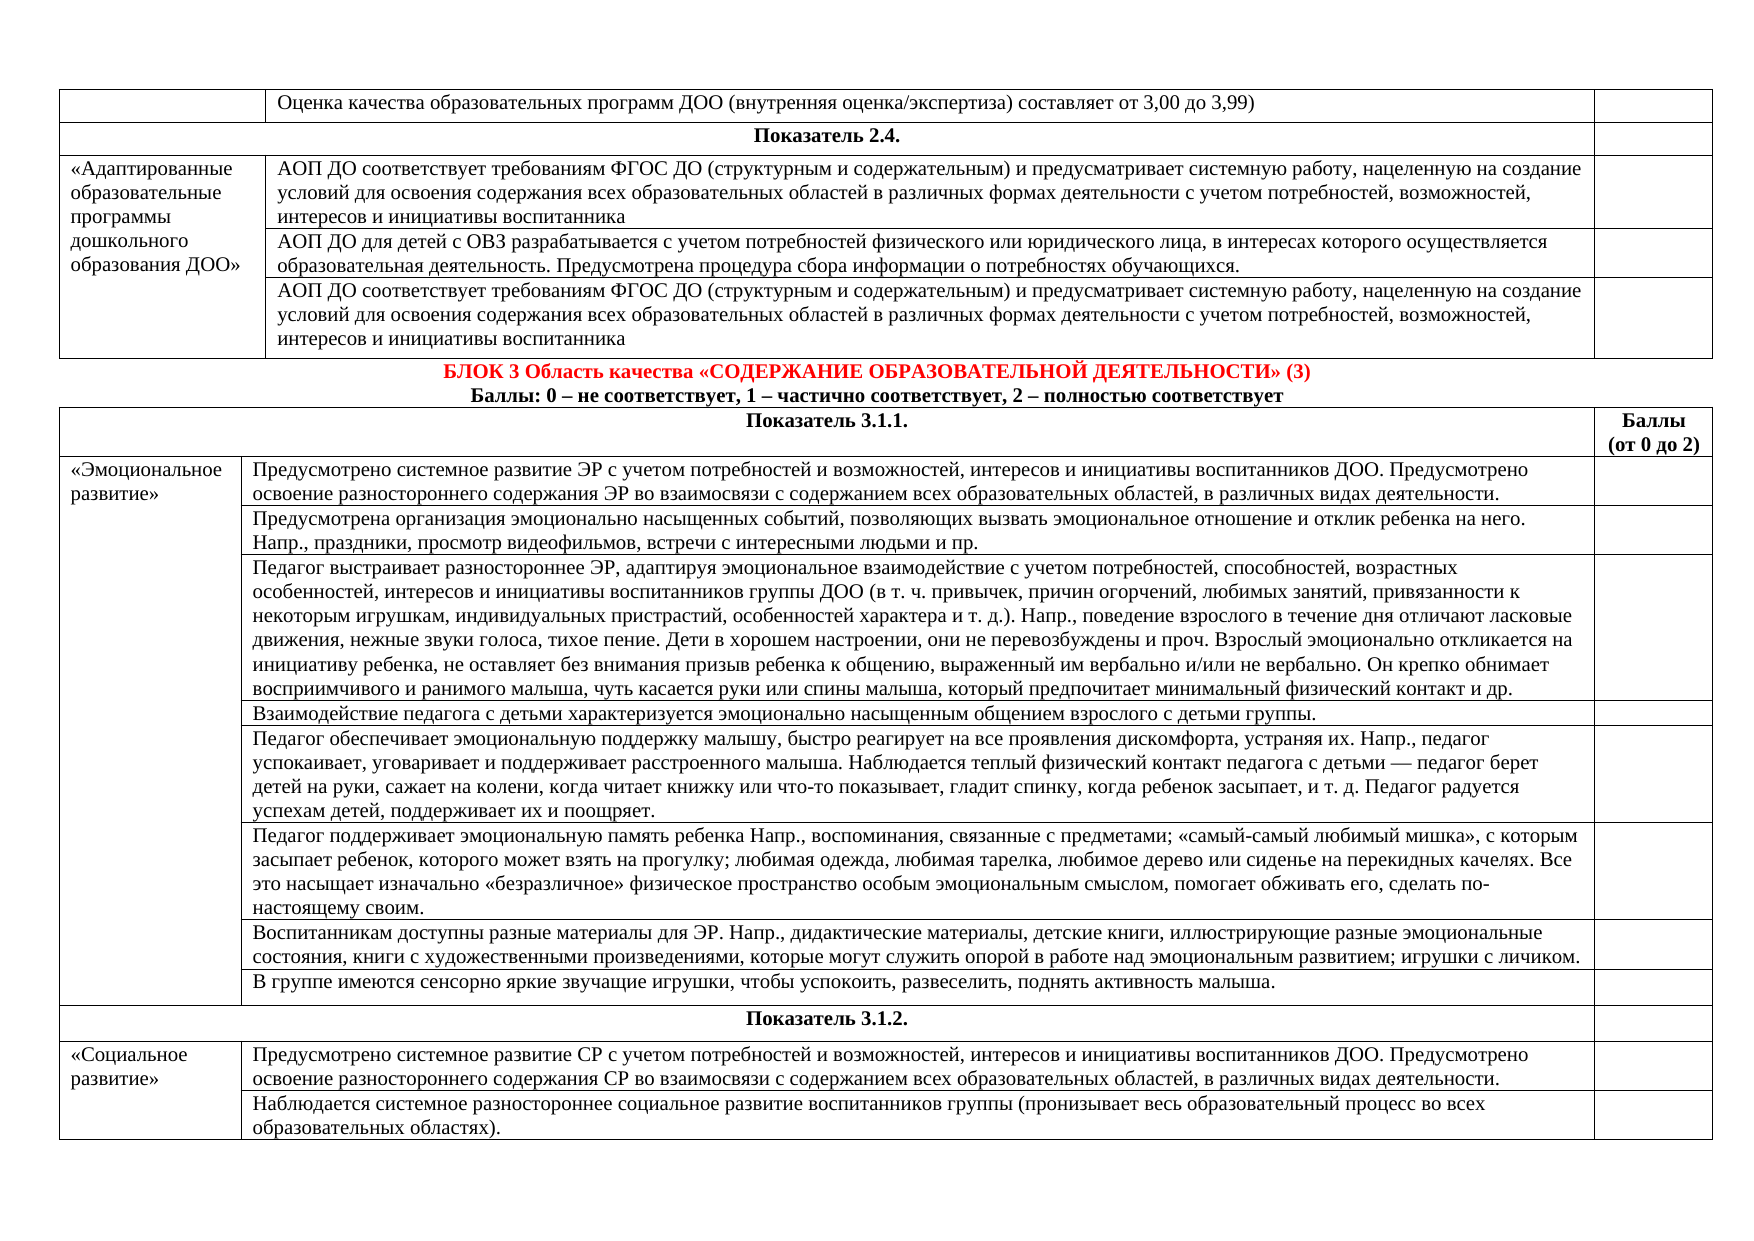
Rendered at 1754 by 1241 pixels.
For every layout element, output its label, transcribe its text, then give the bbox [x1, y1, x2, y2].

table_cell Взаимодействие педагога с детьми характеризуется эмоционально насыщенным общением взрослого с детьми группы. [242, 701, 1594, 725]
table_cell АОП ДО для детей с ОВЗ разрабатывается с учетом потребностей физического или юридического лица, в интересах которого осуществляется образовательная деятельность. Предусмотрена процедура сбора информации о потребностях обучающихся. [266, 229, 1594, 277]
table_cell [1595, 457, 1712, 505]
table_cell [1595, 229, 1712, 277]
table_cell [1595, 726, 1712, 822]
table_cell Воспитанникам доступны разные материалы для ЭР. Напр., дидактические материалы, детские книги, иллюстрирующие разные эмоциональные состояния, книги с художественными произведениями, которые могут служить опорой в работе над эмоциональным развитием; игрушки с личиком. [242, 920, 1594, 968]
table_cell Наблюдается системное разностороннее социальное развитие воспитанников группы (пронизывает весь образовательный процесс во всех образовательных областях). [242, 1091, 1594, 1139]
table_cell АОП ДО соответствует требованиям ФГОС ДО (структурным и содержательным) и предусматривает системную работу, нацеленную на создание условий для освоения содержания всех образовательных областей в различных формах деятельности с учетом потребностей, возможностей, интересов и инициативы воспитанника [266, 156, 1594, 228]
table_cell АОП ДО соответствует требованиям ФГОС ДО (структурным и содержательным) и предусматривает системную работу, нацеленную на создание условий для освоения содержания всех образовательных областей в различных формах деятельности с учетом потребностей, возможностей, интересов и инициативы воспитанника [266, 278, 1594, 357]
table_cell [1595, 156, 1712, 228]
table_cell Показатель 2.4. [60, 123, 1594, 154]
text Баллы: 0 – не соответствует, 1 – частично соответствует, 2 – полностью соответствует [118, 383, 1636, 407]
table_cell [1595, 555, 1712, 699]
table_cell Предусмотрена организация эмоционально насыщенных событий, позволяющих вызвать эмоциональное отношение и отклик ребенка на него. Напр., праздники, просмотр видеофильмов, встречи с интересными людьми и пр. [242, 506, 1594, 554]
table_cell [1595, 970, 1712, 1004]
table_cell [1595, 1006, 1712, 1041]
text БЛОК 3 Область качества «СОДЕРЖАНИЕ ОБРАЗОВАТЕЛЬНОЙ ДЕЯТЕЛЬНОСТИ» (3) [118, 359, 1636, 383]
table_cell [1595, 123, 1712, 154]
table_cell Показатель 3.1.2. [60, 1006, 1594, 1041]
table_header Баллы (от 0 до 2) [1595, 408, 1712, 456]
table_cell [1595, 506, 1712, 554]
table_cell Предусмотрено системное развитие СР с учетом потребностей и возможностей, интересов и инициативы воспитанников ДОО. Предусмотрено освоение разностороннего содержания СР во взаимосвязи с содержанием всех образовательных областей, в различных видах деятельности. [242, 1042, 1594, 1090]
table_cell [1595, 823, 1712, 919]
table_cell «Эмоциональное развитие» [60, 457, 241, 1004]
table_cell [1595, 920, 1712, 968]
table_header Показатель 3.1.1. [60, 408, 1594, 456]
table_cell [1595, 1042, 1712, 1090]
table_cell [1595, 701, 1712, 725]
table_cell Предусмотрено системное развитие ЭР с учетом потребностей и возможностей, интересов и инициативы воспитанников ДОО. Предусмотрено освоение разностороннего содержания ЭР во взаимосвязи с содержанием всех образовательных областей, в различных видах деятельности. [242, 457, 1594, 505]
table_cell Оценка качества образовательных программ ДОО (внутренняя оценка/экспертиза) составляет от 3,00 до 3,99) [266, 90, 1594, 122]
table_cell [1595, 1091, 1712, 1139]
table_cell [1595, 278, 1712, 357]
table_cell [1595, 90, 1712, 122]
table_cell В группе имеются сенсорно яркие звучащие игрушки, чтобы успокоить, развеселить, поднять активность малыша. [242, 970, 1594, 1004]
table_cell «Адаптированные образовательные программы дошкольного образования ДОО» [60, 156, 265, 357]
table_cell Педагог обеспечивает эмоциональную поддержку малышу, быстро реагирует на все проявления дискомфорта, устраняя их. Напр., педагог успокаивает, уговаривает и поддерживает расстроенного малыша. Наблюдается теплый физический контакт педагога с детьми — педагог берет детей на руки, сажает на колени, когда читает книжку или что-то показывает, гладит спинку, когда ребенок засыпает, и т. д. Педагог радуется успехам детей, поддерживает их и поощряет. [242, 726, 1594, 822]
table_cell Педагог выстраивает разностороннее ЭР, адаптируя эмоциональное взаимодействие с учетом потребностей, способностей, возрастных особенностей, интересов и инициативы воспитанников группы ДОО (в т. ч. привычек, причин огорчений, любимых занятий, привязанности к некоторым игрушкам, индивидуальных пристрастий, особенностей характера и т. д.). Напр., поведение взрослого в течение дня отличают ласковые движения, нежные звуки голоса, тихое пение. Дети в хорошем настроении, они не перевозбуждены и проч. Взрослый эмоционально откликается на инициативу ребенка, не оставляет без внимания призыв ребенка к общению, выраженный им вербально и/или не вербально. Он крепко обнимает восприимчивого и ранимого малыша, чуть касается руки или спины малыша, который предпочитает минимальный физический контакт и др. [242, 555, 1594, 699]
table_cell «Социальное развитие» [60, 1042, 241, 1139]
table_cell Педагог поддерживает эмоциональную память ребенка Напр., воспоминания, связанные с предметами; «самый-самый любимый мишка», с которым засыпает ребенок, которого может взять на прогулку; любимая одежда, любимая тарелка, любимое дерево или сиденье на перекидных качелях. Все это насыщает изначально «безразличное» физическое пространство особым эмоциональным смыслом, помогает обживать его, сделать по-настоящему своим. [242, 823, 1594, 919]
